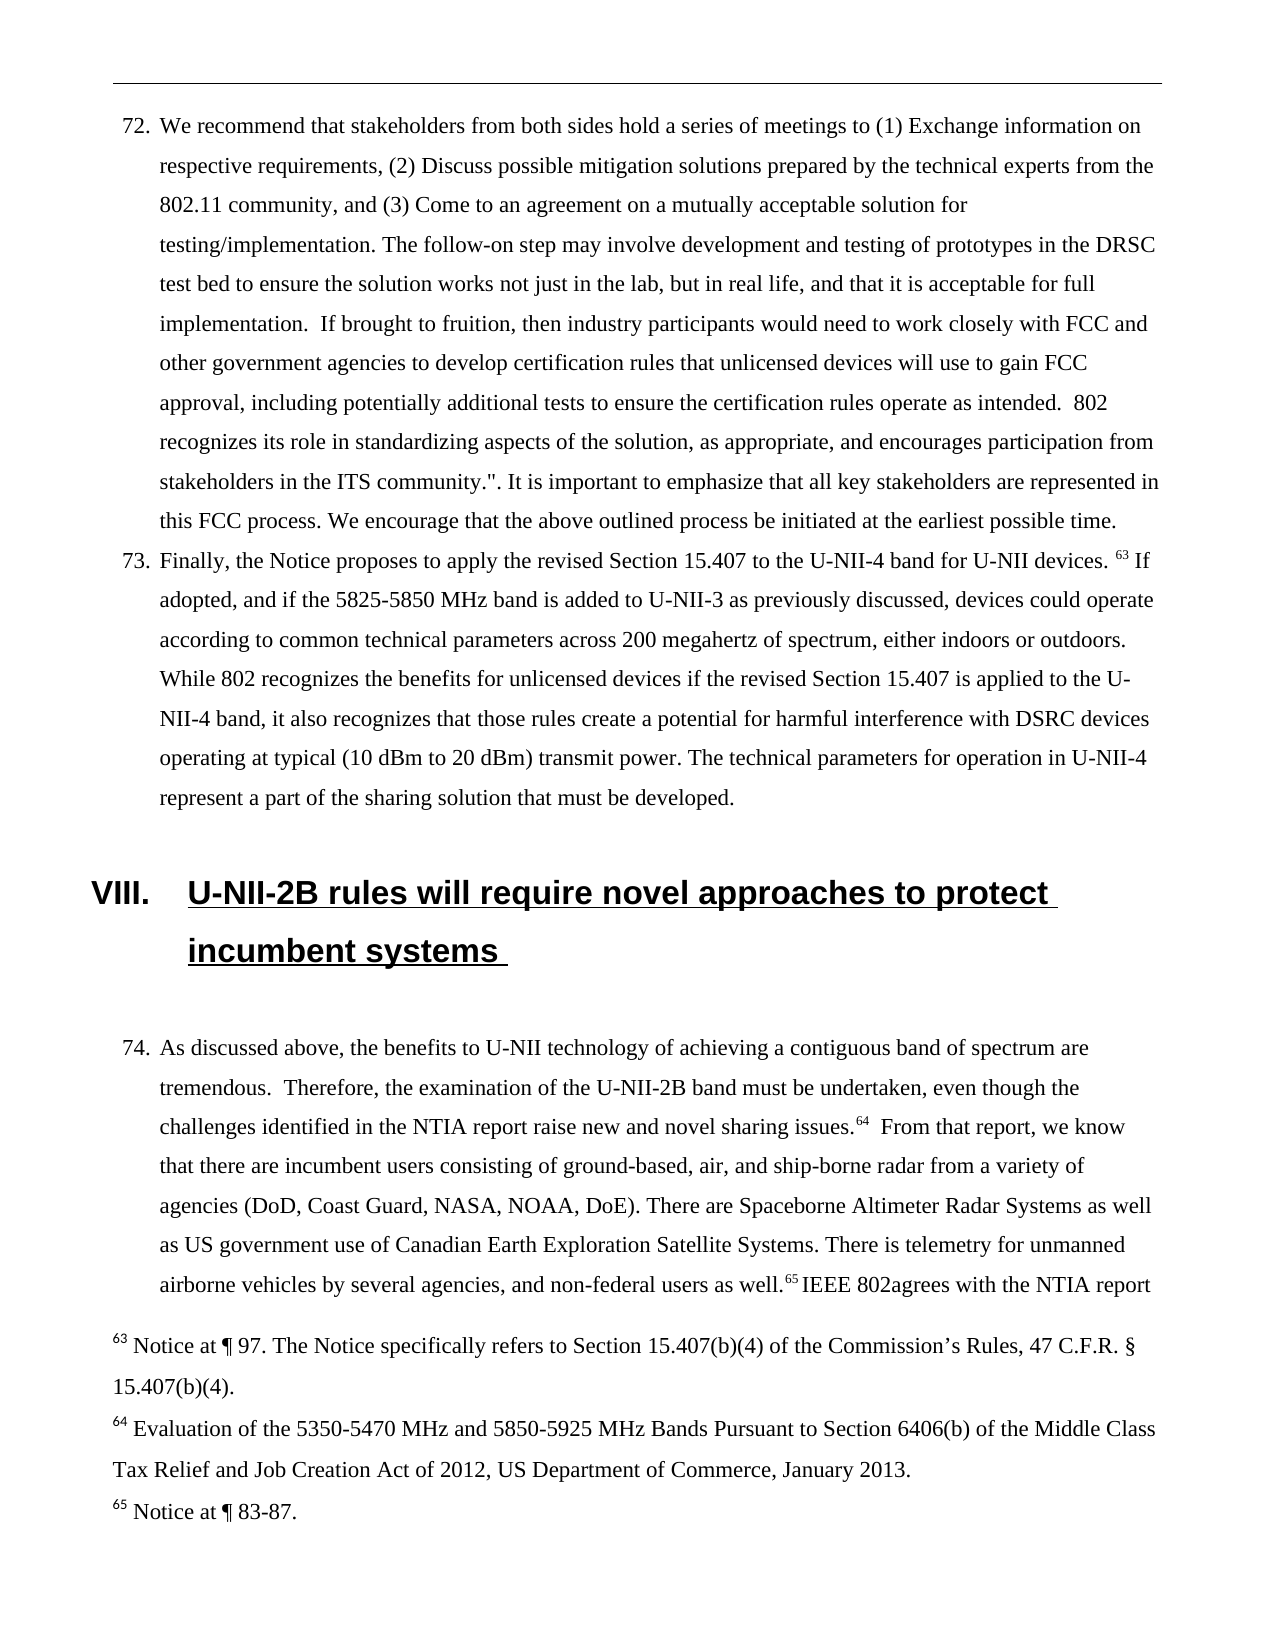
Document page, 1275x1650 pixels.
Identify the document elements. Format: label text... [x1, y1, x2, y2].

list We recommend that stakeholders from both sides hold a series of meetings to (1) Exchange information on respective requirements, (2) Discuss possible mitigation solutions prepared by the technical experts from the 802.11 community, and (3) Come to an agreement on a mutually acceptable solution for testing/implementation. The follow-on step may involve development and testing of prototypes in the DRSC test bed to ensure the solution works not just in the lab, but in real life, and that it is acceptable for full implementation. If brought to fruition, then industry participants would need to work closely with FCC and other government agencies to develop certification rules that unlicensed devices will use to gain FCC approval, including potentially additional tests to ensure the certification rules operate as intended. 802 recognizes its role in standardizing aspects of the solution, as appropriate, and encourages participation from stakeholders in the ITS community.". It is important to emphasize that all key stakeholders are represented in this FCC process. We encourage that the above outlined process be initiated at the earliest possible time. [122, 112, 1162, 534]
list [122, 1034, 1162, 1297]
list Finally, the Notice proposes to apply the revised Section 15.407 to the U-NII-4 band for U-NII devices. If adopted, and if the 5825-5850 MHz band is added to U-NII-3 as previously discussed, devices could operate according to common technical parameters across 200 megahertz of spectrum, either indoors or outdoors. While 802 recognizes the benefits for unlicensed devices if the revised Section 15.407 is applied to the U-NII-4 band, it also recognizes that those rules create a potential for harmful interference with DSRC devices operating at typical (10 dBm to 20 dBm) transmit power. The technical parameters for operation in U-NII-4 represent a part of the sharing solution that must be developed. [122, 547, 1162, 810]
subtitle U-NII-2B rules will require novel approaches to protect incumbent systems [150, 873, 1162, 969]
